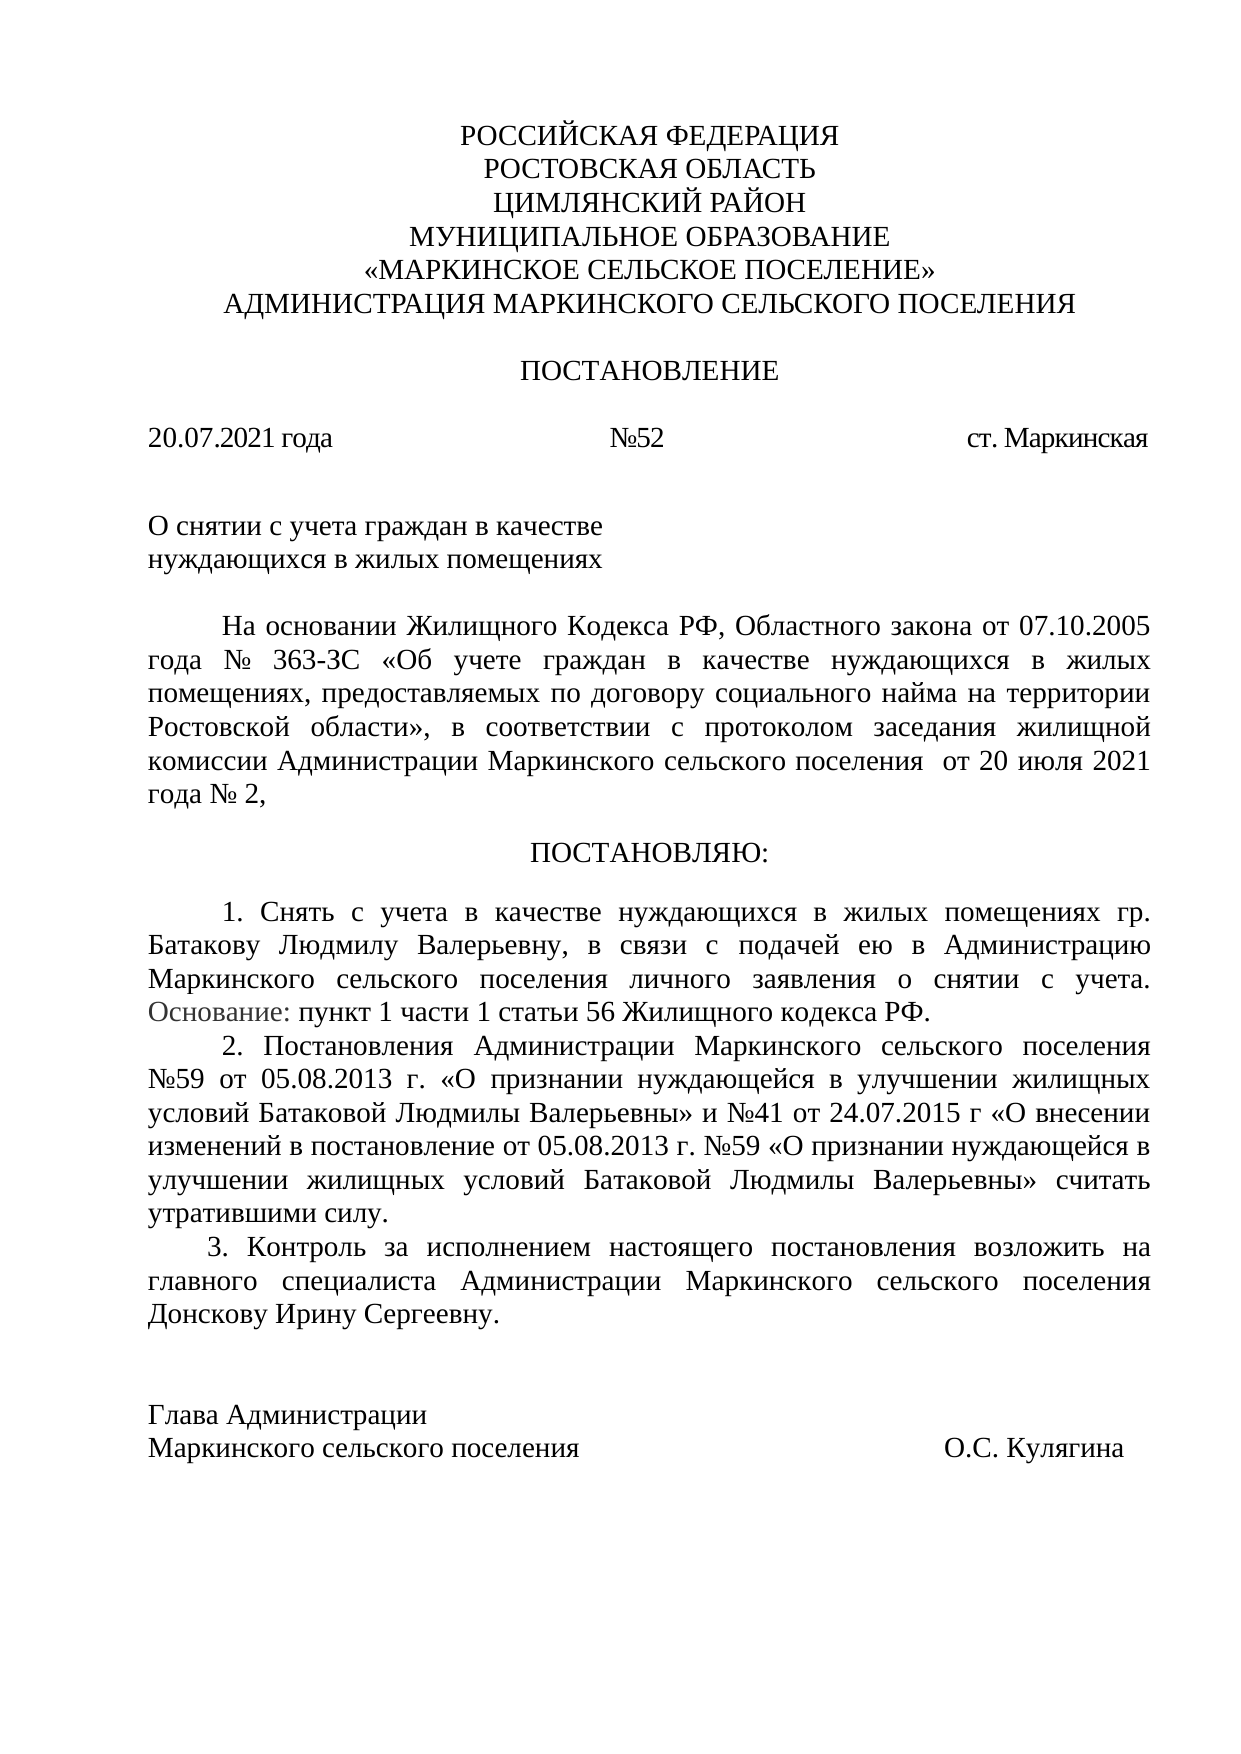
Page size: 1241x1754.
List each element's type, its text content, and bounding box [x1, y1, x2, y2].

text Глава Администрации [148, 1397, 1152, 1430]
text РОССИЙСКАЯ ФЕДЕРАЦИЯ [148, 118, 1152, 152]
text 2. Постановления Администрации Маркинского сельского поселения №59 от 05.08.2013 г. «О признании нуждающейся в улучшении жилищных условий Батаковой Людмилы Валерьевны» и №41 от 24.07.2015 г «О внесении изменений в постановление от 05.08.2013 г. №59 «О признании нуждающейся в улучшении жилищных условий Батаковой Людмилы Валерьевны» считать утратившими силу. [148, 1028, 1152, 1229]
text Маркинского сельского поселения О.С. Кулягина [148, 1430, 1152, 1464]
text ПОСТАНОВЛЯЮ: [148, 835, 1152, 868]
text На основании Жилищного Кодекса РФ, Областного закона от 07.10.2005 года № 363-ЗС «Об учете граждан в качестве нуждающихся в жилых помещениях, предоставляемых по договору социального найма на территории Ростовской области», в соответствии с протоколом заседания жилищной комиссии Администрации Маркинского сельского поселения от 20 июля 2021 года № 2, [148, 608, 1152, 810]
text ЦИМЛЯНСКИЙ РАЙОН [148, 185, 1152, 219]
text 1. Снять с учета в качестве нуждающихся в жилых помещениях гр. Батакову Людмилу Валерьевну, в связи с подачей ею в Администрацию Маркинского сельского поселения личного заявления о снятии с учета. Основание: пункт 1 части 1 статьи 56 Жилищного кодекса РФ. [298, 994, 1152, 1028]
text ПОСТАНОВЛЕНИЕ [148, 353, 1152, 386]
text нуждающихся в жилых помещениях [148, 541, 1152, 575]
text 20.07.2021 года №52 ст. Маркинская [148, 420, 1152, 453]
text «МАРКИНСКОЕ СЕЛЬСКОЕ ПОСЕЛЕНИЕ» [148, 252, 1152, 286]
text О снятии с учета граждан в качестве [148, 508, 1152, 541]
text МУНИЦИПАЛЬНОЕ ОБРАЗОВАНИЕ [148, 219, 1152, 252]
text РОСТОВСКАЯ ОБЛАСТЬ [148, 152, 1152, 185]
text АДМИНИСТРАЦИЯ МАРКИНСКОГО СЕЛЬСКОГО ПОСЕЛЕНИЯ [148, 286, 1152, 319]
text 3. Контроль за исполнением настоящего постановления возложить на главного специалиста Администрации Маркинского сельского поселения Донскову Ирину Сергеевну. [148, 1229, 1152, 1330]
text 1. Снять с учета в качестве нуждающихся в жилых помещениях гр. Батакову Людмилу Валерьевну, в связи с подачей ею в Администрацию Маркинского сельского поселения личного заявления о снятии с учета. Основание: пункт 1 части 1 статьи 56 Жилищного кодекса РФ. [148, 894, 1152, 961]
